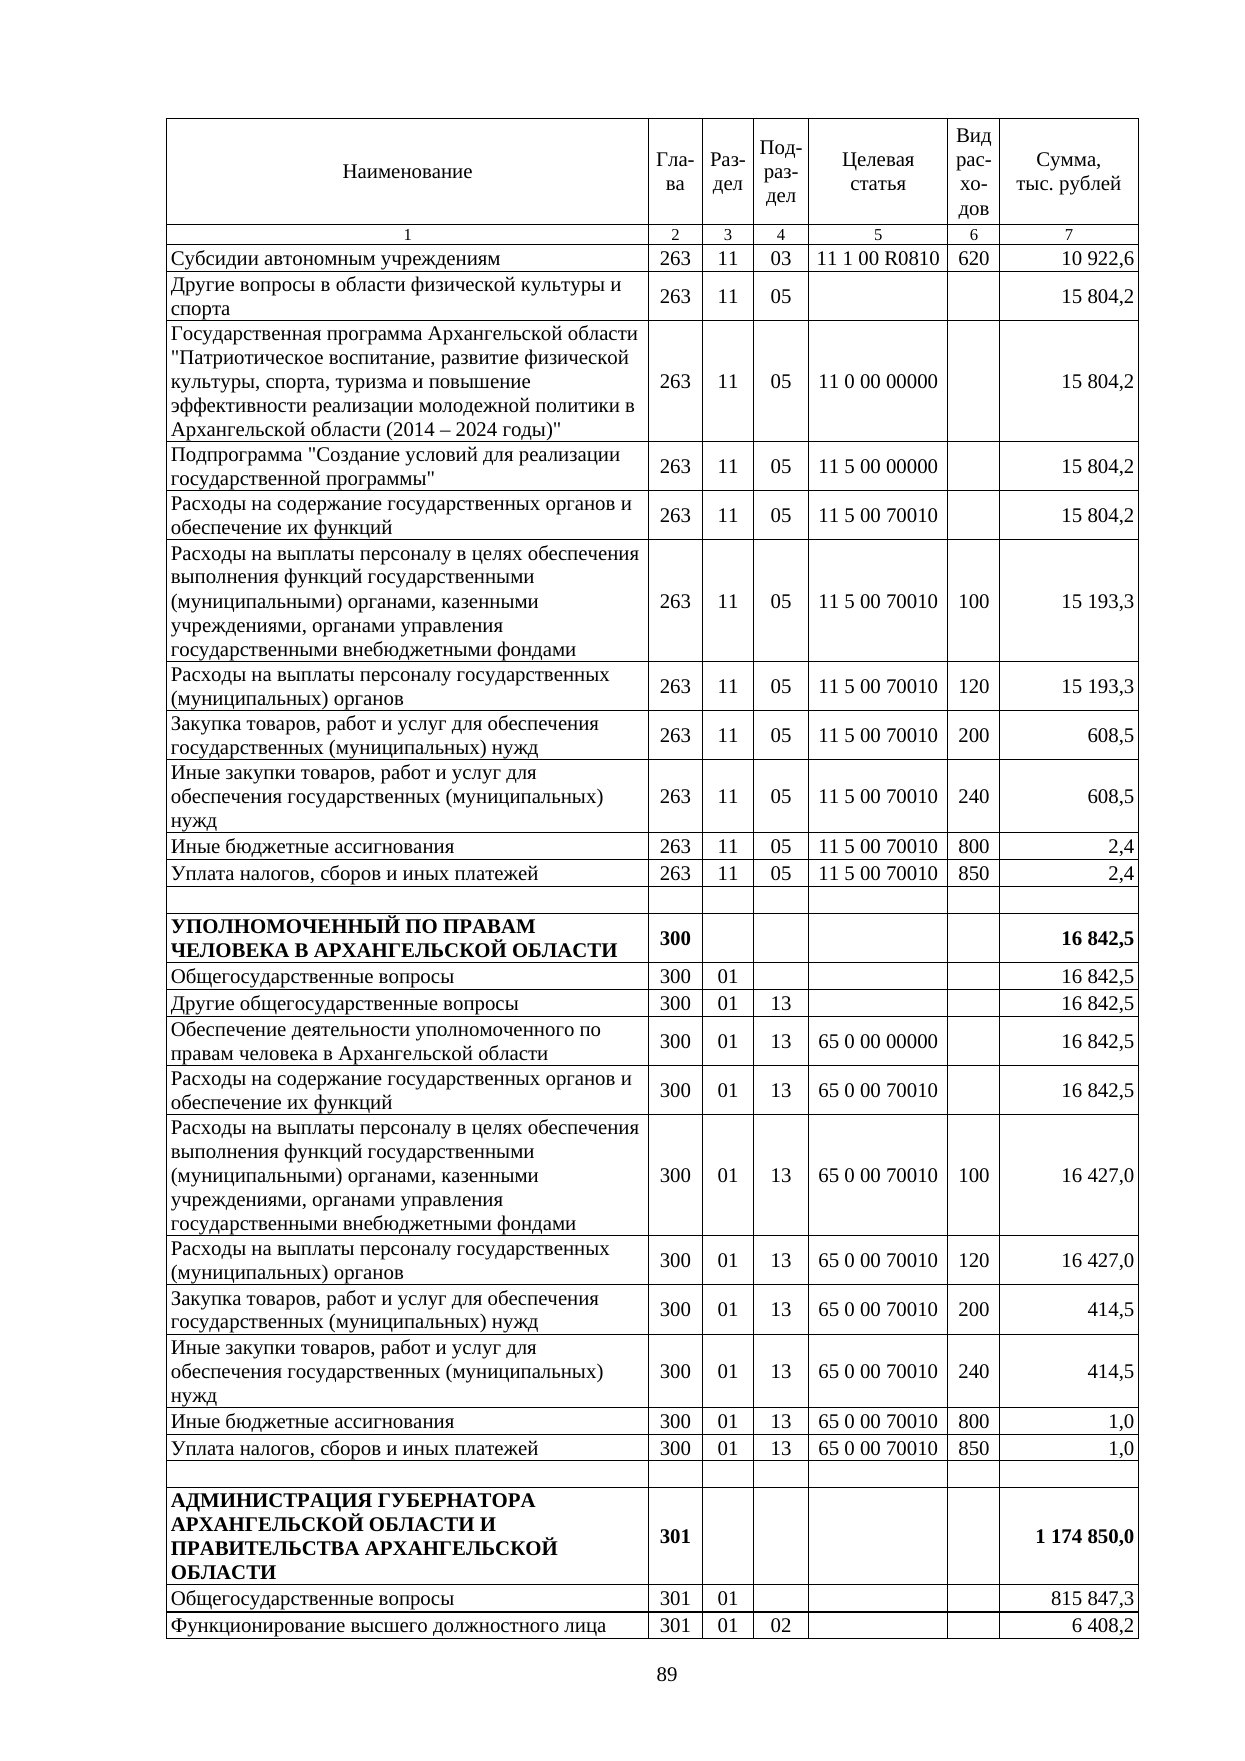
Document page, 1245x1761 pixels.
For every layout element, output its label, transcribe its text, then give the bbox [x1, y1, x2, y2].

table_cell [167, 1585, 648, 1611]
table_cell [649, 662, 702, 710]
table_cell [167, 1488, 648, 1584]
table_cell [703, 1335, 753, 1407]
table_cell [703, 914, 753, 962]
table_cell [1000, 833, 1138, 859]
table_cell 7 [1000, 225, 1138, 244]
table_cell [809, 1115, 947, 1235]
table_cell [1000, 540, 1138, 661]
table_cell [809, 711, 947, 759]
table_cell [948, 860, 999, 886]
table_cell 6 [948, 225, 999, 244]
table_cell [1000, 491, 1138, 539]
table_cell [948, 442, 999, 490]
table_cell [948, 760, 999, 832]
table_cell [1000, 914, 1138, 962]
table_header Вид рас- хо- дов [948, 119, 999, 223]
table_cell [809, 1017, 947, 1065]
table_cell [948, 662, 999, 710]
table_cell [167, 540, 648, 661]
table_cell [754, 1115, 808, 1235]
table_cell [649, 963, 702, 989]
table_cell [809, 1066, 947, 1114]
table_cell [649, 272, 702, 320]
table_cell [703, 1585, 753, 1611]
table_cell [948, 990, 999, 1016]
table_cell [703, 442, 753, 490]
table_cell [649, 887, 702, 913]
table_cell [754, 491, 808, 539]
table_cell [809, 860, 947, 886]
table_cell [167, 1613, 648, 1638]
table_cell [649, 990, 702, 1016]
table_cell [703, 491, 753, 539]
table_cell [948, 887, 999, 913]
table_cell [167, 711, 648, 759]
table_cell 4 [754, 225, 808, 244]
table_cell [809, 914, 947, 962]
table_header Под- раз- дел [754, 119, 808, 223]
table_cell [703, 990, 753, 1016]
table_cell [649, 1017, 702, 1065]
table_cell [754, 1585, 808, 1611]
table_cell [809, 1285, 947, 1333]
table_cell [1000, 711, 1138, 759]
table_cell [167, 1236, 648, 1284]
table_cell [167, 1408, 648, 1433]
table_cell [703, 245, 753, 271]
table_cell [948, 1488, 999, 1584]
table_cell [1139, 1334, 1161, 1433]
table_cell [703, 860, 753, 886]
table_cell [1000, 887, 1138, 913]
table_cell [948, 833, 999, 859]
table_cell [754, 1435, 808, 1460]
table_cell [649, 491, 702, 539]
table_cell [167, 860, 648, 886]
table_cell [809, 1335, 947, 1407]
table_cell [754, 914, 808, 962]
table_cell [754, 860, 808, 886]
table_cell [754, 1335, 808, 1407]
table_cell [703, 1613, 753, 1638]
table_header Раз- дел [703, 119, 753, 223]
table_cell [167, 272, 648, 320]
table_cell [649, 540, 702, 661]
table_header Наименование [167, 119, 648, 223]
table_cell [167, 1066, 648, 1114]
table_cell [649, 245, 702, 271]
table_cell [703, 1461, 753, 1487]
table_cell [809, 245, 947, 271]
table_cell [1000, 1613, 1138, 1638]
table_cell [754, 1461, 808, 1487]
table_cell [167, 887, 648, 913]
table_header Гла- ва [649, 119, 702, 223]
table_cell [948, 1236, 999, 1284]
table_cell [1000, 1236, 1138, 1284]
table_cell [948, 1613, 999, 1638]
table_header Сумма, тыс. рублей [1000, 119, 1138, 223]
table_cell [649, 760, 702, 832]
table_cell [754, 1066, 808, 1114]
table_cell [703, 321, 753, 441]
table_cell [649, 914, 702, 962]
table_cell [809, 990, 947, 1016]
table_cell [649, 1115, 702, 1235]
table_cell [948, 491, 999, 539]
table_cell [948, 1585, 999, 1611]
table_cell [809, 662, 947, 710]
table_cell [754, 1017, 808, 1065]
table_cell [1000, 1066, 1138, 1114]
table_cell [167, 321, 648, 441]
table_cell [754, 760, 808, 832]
table_header Целевая статья [809, 119, 947, 223]
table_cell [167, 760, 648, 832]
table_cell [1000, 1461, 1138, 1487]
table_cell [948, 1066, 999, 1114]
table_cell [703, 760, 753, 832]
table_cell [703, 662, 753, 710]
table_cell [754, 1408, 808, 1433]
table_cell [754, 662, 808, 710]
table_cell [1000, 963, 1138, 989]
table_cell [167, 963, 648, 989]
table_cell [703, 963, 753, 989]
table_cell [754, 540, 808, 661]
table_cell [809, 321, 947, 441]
table_cell 5 [809, 225, 947, 244]
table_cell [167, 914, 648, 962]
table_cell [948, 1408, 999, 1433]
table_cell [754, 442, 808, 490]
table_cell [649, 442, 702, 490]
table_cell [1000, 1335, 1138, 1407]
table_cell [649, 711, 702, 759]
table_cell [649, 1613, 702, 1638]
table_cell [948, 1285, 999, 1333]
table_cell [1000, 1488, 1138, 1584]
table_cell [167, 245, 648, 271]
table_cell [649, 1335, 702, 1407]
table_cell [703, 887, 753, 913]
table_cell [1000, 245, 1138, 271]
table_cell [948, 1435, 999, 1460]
table_cell 1 [167, 225, 648, 244]
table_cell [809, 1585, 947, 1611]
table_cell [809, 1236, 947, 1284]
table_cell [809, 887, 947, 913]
table_header [1139, 118, 1161, 223]
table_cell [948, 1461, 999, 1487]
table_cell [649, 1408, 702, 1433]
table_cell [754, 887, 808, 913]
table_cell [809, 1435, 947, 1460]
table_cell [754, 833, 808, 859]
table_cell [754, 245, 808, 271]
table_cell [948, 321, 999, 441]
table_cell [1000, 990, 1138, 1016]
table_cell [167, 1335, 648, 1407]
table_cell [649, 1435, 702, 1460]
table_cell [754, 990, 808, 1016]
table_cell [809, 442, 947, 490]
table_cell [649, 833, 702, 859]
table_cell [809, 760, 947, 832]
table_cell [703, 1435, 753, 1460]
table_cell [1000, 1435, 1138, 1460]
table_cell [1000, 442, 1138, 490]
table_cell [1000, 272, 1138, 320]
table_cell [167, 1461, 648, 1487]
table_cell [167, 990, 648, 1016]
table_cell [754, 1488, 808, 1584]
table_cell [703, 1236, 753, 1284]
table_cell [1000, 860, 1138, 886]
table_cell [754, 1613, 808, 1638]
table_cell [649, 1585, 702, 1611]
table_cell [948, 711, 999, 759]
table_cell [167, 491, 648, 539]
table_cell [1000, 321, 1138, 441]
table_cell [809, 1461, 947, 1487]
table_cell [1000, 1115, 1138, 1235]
table_cell 3 [703, 225, 753, 244]
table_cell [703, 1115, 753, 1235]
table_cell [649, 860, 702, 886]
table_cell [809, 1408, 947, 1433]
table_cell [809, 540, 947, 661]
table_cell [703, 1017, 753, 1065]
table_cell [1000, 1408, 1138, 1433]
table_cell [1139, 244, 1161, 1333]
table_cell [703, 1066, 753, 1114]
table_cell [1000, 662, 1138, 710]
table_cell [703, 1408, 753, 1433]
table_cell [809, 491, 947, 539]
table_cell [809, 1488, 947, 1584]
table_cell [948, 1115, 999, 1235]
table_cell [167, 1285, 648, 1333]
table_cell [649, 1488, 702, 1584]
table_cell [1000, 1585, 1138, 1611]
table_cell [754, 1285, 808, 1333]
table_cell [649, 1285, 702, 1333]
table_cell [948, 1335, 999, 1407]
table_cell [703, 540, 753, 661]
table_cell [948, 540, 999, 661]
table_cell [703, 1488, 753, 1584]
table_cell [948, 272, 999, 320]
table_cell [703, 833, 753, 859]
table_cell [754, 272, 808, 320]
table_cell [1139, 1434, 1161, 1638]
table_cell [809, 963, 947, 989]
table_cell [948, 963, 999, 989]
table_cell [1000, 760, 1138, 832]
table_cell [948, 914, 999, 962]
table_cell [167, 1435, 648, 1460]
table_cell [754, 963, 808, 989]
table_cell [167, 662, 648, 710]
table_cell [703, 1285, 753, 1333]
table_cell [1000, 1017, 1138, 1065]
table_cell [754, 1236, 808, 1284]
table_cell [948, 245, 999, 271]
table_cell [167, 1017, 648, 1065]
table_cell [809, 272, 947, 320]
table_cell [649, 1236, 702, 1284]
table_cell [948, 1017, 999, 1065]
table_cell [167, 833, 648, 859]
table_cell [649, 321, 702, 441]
table_cell 2 [649, 225, 702, 244]
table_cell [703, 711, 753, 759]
table_cell [1139, 224, 1161, 244]
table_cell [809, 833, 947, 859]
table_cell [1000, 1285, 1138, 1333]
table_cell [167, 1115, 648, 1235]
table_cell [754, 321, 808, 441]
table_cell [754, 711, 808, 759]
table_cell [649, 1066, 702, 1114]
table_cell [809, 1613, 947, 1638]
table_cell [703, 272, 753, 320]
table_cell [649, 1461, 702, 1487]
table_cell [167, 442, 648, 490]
